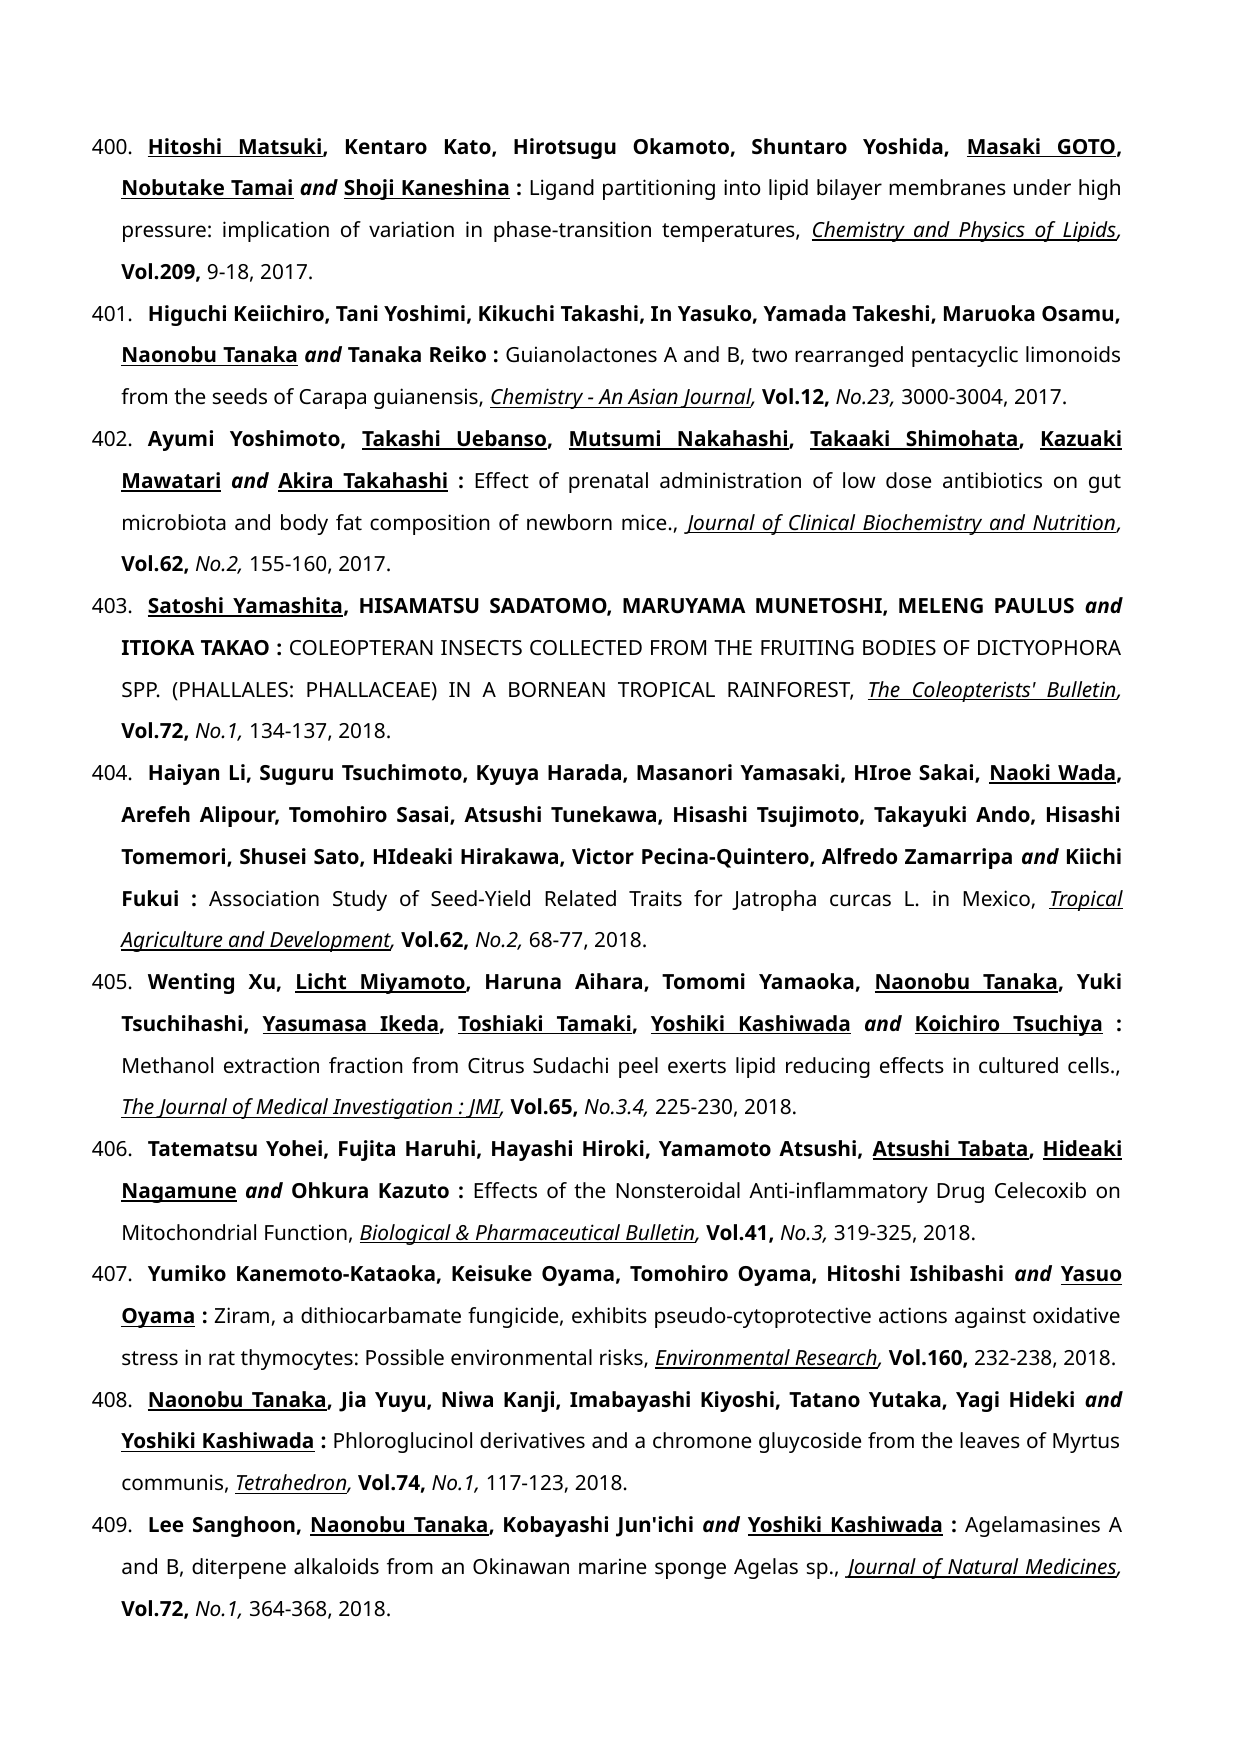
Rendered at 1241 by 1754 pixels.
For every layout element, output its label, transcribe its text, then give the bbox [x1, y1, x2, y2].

list Haiyan Li, Suguru Tsuchimoto, Kyuya Harada, Masanori Yamasaki, HIroe Sakai, Naoki Wada, Arefeh Alipour, Tomohiro Sasai, Atsushi Tunekawa, Hisashi Tsujimoto, Takayuki Ando, Hisashi Tomemori, Shusei Sato, HIdeaki Hirakawa, Victor Pecina-Quintero, Alfredo Zamarripa and Kiichi Fukui : Association Study of Seed-Yield Related Traits for Jatropha curcas L. in Mexico, Tropical Agriculture and Development, Vol.62, No.2, 68-77, 2018. [92, 752, 1122, 961]
list Wenting Xu, Licht Miyamoto, Haruna Aihara, Tomomi Yamaoka, Naonobu Tanaka, Yuki Tsuchihashi, Yasumasa Ikeda, Toshiaki Tamaki, Yoshiki Kashiwada and Koichiro Tsuchiya : Methanol extraction fraction from Citrus Sudachi peel exerts lipid reducing effects in cultured cells., The Journal of Medical Investigation : JMI, Vol.65, No.3.4, 225-230, 2018. [92, 961, 1122, 1128]
list Lee Sanghoon, Naonobu Tanaka, Kobayashi Jun'ichi and Yoshiki Kashiwada : Agelamasines A and B, diterpene alkaloids from an Okinawan marine sponge Agelas sp., Journal of Natural Medicines, Vol.72, No.1, 364-368, 2018. [92, 1503, 1122, 1629]
list Ayumi Yoshimoto, Takashi Uebanso, Mutsumi Nakahashi, Takaaki Shimohata, Kazuaki Mawatari and Akira Takahashi : Effect of prenatal administration of low dose antibiotics on gut microbiota and body fat composition of newborn mice., Journal of Clinical Biochemistry and Nutrition, Vol.62, No.2, 155-160, 2017. [92, 417, 1122, 584]
list Higuchi Keiichiro, Tani Yoshimi, Kikuchi Takashi, In Yasuko, Yamada Takeshi, Maruoka Osamu, Naonobu Tanaka and Tanaka Reiko : Guianolactones A and B, two rearranged pentacyclic limonoids from the seeds of Carapa guianensis, Chemistry - An Asian Journal, Vol.12, No.23, 3000-3004, 2017. [92, 292, 1122, 417]
list Satoshi Yamashita, HISAMATSU SADATOMO, MARUYAMA MUNETOSHI, MELENG PAULUS and ITIOKA TAKAO : COLEOPTERAN INSECTS COLLECTED FROM THE FRUITING BODIES OF DICTYOPHORA SPP. (PHALLALES: PHALLACEAE) IN A BORNEAN TROPICAL RAINFOREST, The Coleopterists' Bulletin, Vol.72, No.1, 134-137, 2018. [92, 584, 1122, 752]
list Naonobu Tanaka, Jia Yuyu, Niwa Kanji, Imabayashi Kiyoshi, Tatano Yutaka, Yagi Hideki and Yoshiki Kashiwada : Phloroglucinol derivatives and a chromone gluycoside from the leaves of Myrtus communis, Tetrahedron, Vol.74, No.1, 117-123, 2018. [92, 1378, 1122, 1503]
list Yumiko Kanemoto-Kataoka, Keisuke Oyama, Tomohiro Oyama, Hitoshi Ishibashi and Yasuo Oyama : Ziram, a dithiocarbamate fungicide, exhibits pseudo-cytoprotective actions against oxidative stress in rat thymocytes: Possible environmental risks, Environmental Research, Vol.160, 232-238, 2018. [92, 1253, 1122, 1378]
list Tatematsu Yohei, Fujita Haruhi, Hayashi Hiroki, Yamamoto Atsushi, Atsushi Tabata, Hideaki Nagamune and Ohkura Kazuto : Effects of the Nonsteroidal Anti-inflammatory Drug Celecoxib on Mitochondrial Function, Biological & Pharmaceutical Bulletin, Vol.41, No.3, 319-325, 2018. [92, 1128, 1122, 1253]
list Hitoshi Matsuki, Kentaro Kato, Hirotsugu Okamoto, Shuntaro Yoshida, Masaki GOTO, Nobutake Tamai and Shoji Kaneshina : Ligand partitioning into lipid bilayer membranes under high pressure: implication of variation in phase-transition temperatures, Chemistry and Physics of Lipids, Vol.209, 9-18, 2017. [92, 125, 1122, 292]
